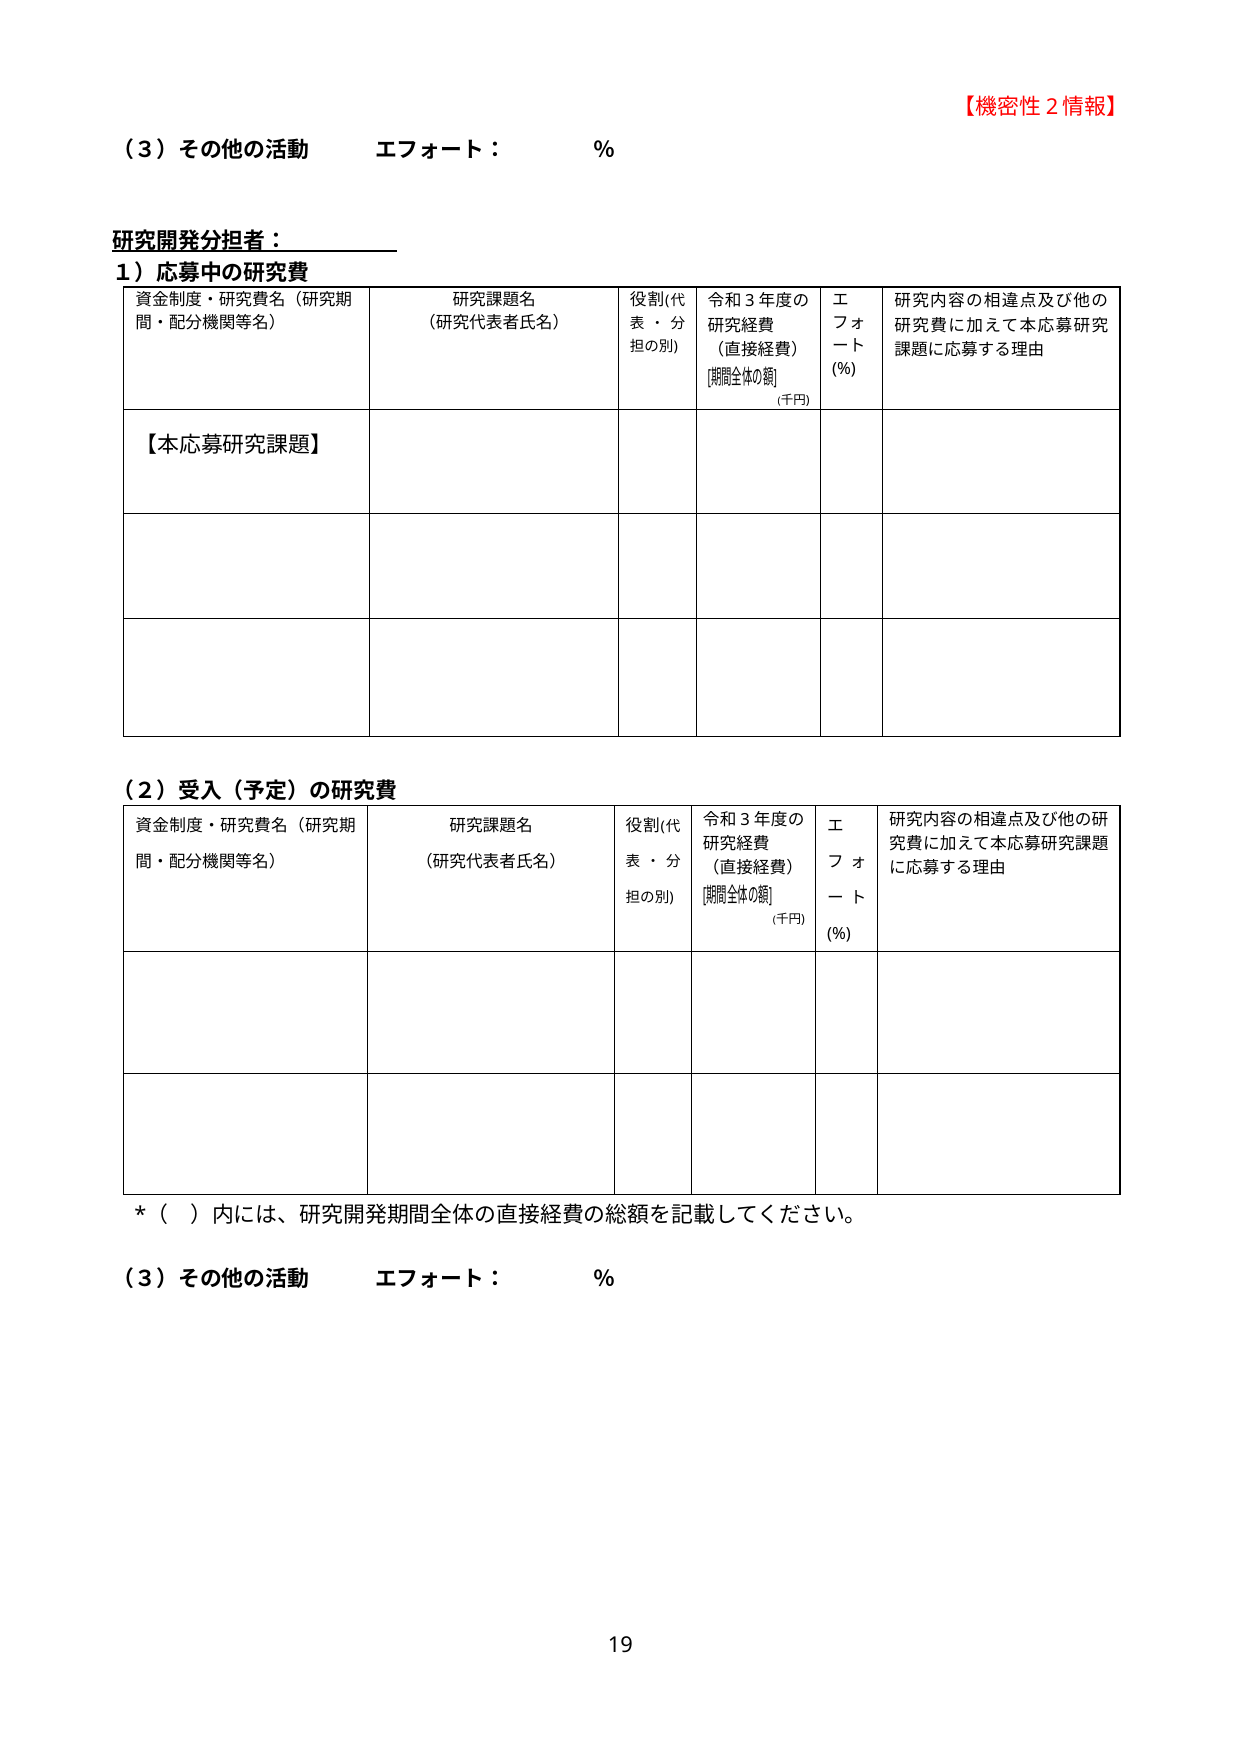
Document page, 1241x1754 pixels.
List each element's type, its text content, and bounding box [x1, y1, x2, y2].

table_cell [124, 1074, 367, 1194]
table_cell [619, 514, 696, 618]
table_cell [878, 952, 1119, 1072]
table_cell [883, 410, 1119, 513]
table_cell [619, 410, 696, 513]
table_cell [883, 619, 1119, 736]
table_header 役割(代表・分担の別) [619, 288, 696, 408]
text （３）その他の活動 エフォート： ％ [112, 132, 1084, 163]
table_cell [821, 410, 882, 513]
table_header 令和3年度の研究経費 （直接経費） [期間全体の額] (千円) [692, 806, 815, 951]
table_cell [370, 410, 618, 513]
text １）応募中の研究費 [112, 255, 1084, 286]
table_cell 【本応募研究課題】 [124, 410, 369, 513]
table_header 役割(代表・分担の別) [615, 806, 691, 951]
table_cell [370, 619, 618, 736]
table_cell [697, 619, 820, 736]
text （３）その他の活動 エフォート： ％ [112, 1261, 1084, 1292]
table_cell [821, 619, 882, 736]
table_header 研究内容の相違点及び他の研究費に加えて本応募研究課題に応募する理由 [878, 806, 1119, 951]
table_cell [821, 514, 882, 618]
table_cell [124, 619, 369, 736]
table_header 資金制度・研究費名（研究期間・配分機関等名） [124, 288, 369, 408]
table_cell [368, 1074, 614, 1194]
table_header 研究課題名 （研究代表者氏名） [368, 806, 614, 951]
text *（ ）内には、研究開発期間全体の直接経費の総額を記載してください。 [112, 1195, 1128, 1231]
table_cell [368, 952, 614, 1072]
table_cell [692, 952, 815, 1072]
table_cell [878, 1074, 1119, 1194]
table_cell [883, 514, 1119, 618]
table_header 研究内容の相違点及び他の研究費に加えて本応募研究課題に応募する理由 [883, 288, 1119, 408]
table_header エフォート(%) [816, 806, 877, 951]
table_cell [615, 1074, 691, 1194]
table_cell [697, 410, 820, 513]
table_header 令和3年度の研究経費 （直接経費） [期間全体の額] (千円) [697, 288, 820, 408]
text 研究開発分担者： [112, 223, 1128, 255]
table_cell [692, 1074, 815, 1194]
table_header 資金制度・研究費名（研究期間・配分機関等名） [124, 806, 367, 951]
table_cell [619, 619, 696, 736]
table_cell [124, 952, 367, 1072]
table_cell [615, 952, 691, 1072]
table_cell [816, 1074, 877, 1194]
table_cell [816, 952, 877, 1072]
table_header エフォート(%) [821, 288, 882, 408]
text （２）受入（予定）の研究費 [112, 773, 1128, 805]
table_cell [370, 514, 618, 618]
table_cell [124, 514, 369, 618]
table_cell [697, 514, 820, 618]
table_header 研究課題名 （研究代表者氏名） [370, 288, 618, 408]
